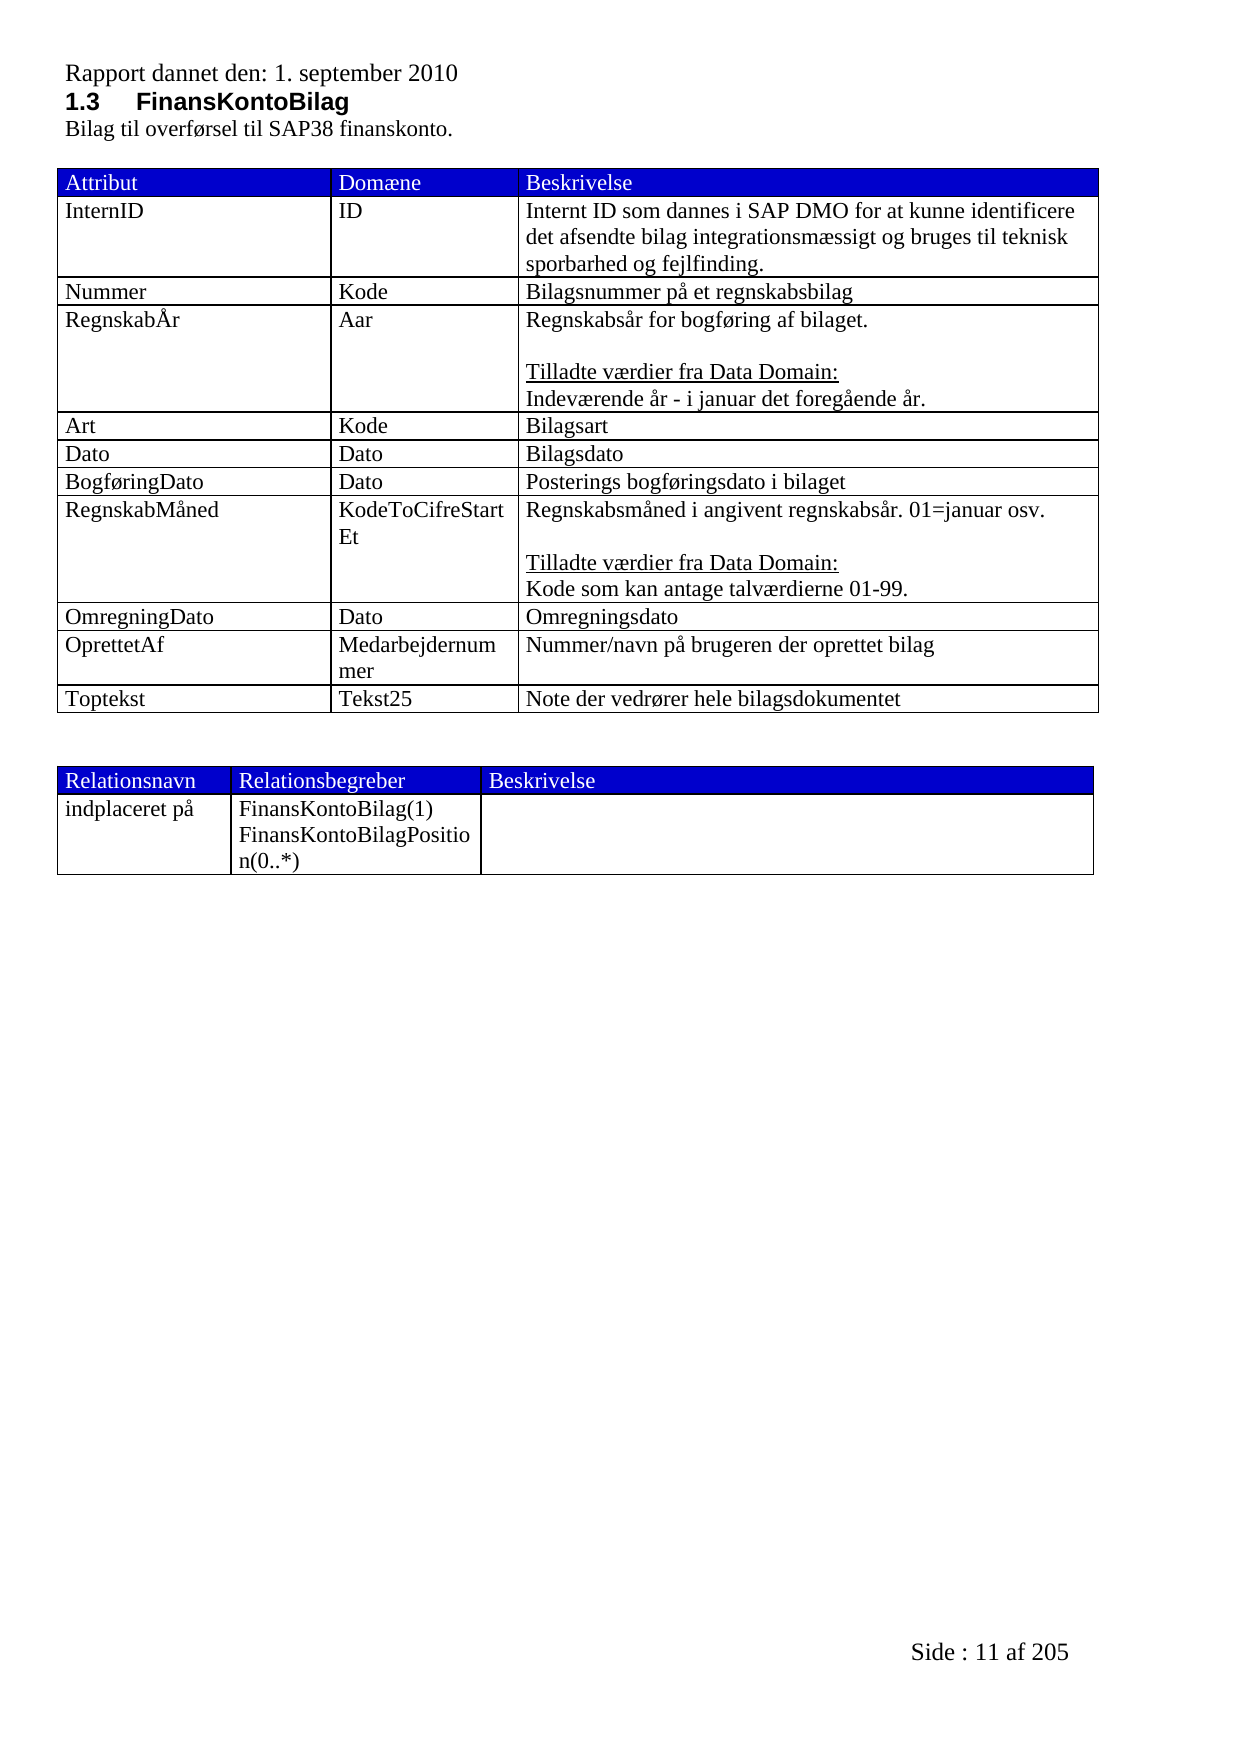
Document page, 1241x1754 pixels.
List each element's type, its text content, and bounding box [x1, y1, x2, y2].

table_header Beskrivelse [519, 169, 1098, 196]
table_cell Art [58, 413, 330, 439]
table_cell indplaceret på [58, 795, 230, 874]
table_cell InternID [58, 197, 330, 276]
table_header Attribut [58, 169, 330, 196]
table_cell Dato [58, 441, 330, 467]
table_cell Dato [332, 603, 518, 630]
table_cell Bilagsnummer på et regnskabsbilag [519, 278, 1098, 304]
table_cell Kode [332, 278, 518, 304]
table_cell OmregningDato [58, 603, 330, 630]
table_cell RegnskabMåned [58, 496, 330, 602]
table_header Domæne [332, 169, 518, 196]
table_cell ID [332, 197, 518, 276]
table_cell Kode [332, 413, 518, 439]
table_cell Dato [332, 468, 518, 495]
table_cell Regnskabsmåned i angivent regnskabsår. 01=januar osv. Tilladte værdier fra Data Domain: Kode som kan antage talværdierne 01-99. [519, 496, 1098, 602]
table_cell Posterings bogføringsdato i bilaget [519, 468, 1098, 495]
table_cell Tekst25 [332, 686, 518, 712]
table_cell [482, 795, 1093, 874]
table_cell KodeToCifreStartEt [332, 496, 518, 602]
table_header Relationsbegreber [232, 767, 480, 793]
table_header Relationsnavn [58, 767, 230, 793]
table_cell Note der vedrører hele bilagsdokumentet [519, 686, 1098, 712]
table_cell OprettetAf [58, 631, 330, 684]
table_cell Aar [332, 306, 518, 411]
subtitle FinansKontoBilag [65, 87, 1181, 115]
table_cell Internt ID som dannes i SAP DMO for at kunne identificere det afsendte bilag integrationsmæssigt og bruges til teknisk sporbarhed og fejlfinding. [519, 197, 1098, 276]
table_cell Bilagsart [519, 413, 1098, 439]
table_cell BogføringDato [58, 468, 330, 495]
table_cell FinansKontoBilag(1) FinansKontoBilagPosition(0..*) [232, 795, 480, 874]
table_cell Medarbejdernummer [332, 631, 518, 684]
text Bilag til overførsel til SAP38 finanskonto. [65, 115, 1181, 142]
table_cell Nummer [58, 278, 330, 304]
table_cell Toptekst [58, 686, 330, 712]
table_cell Regnskabsår for bogføring af bilaget. Tilladte værdier fra Data Domain: Indeværende år - i januar det foregående år. [519, 306, 1098, 411]
table_cell Nummer/navn på brugeren der oprettet bilag [519, 631, 1098, 684]
table_cell Bilagsdato [519, 441, 1098, 467]
table_cell RegnskabÅr [58, 306, 330, 411]
table_header Beskrivelse [482, 767, 1093, 793]
table_cell Omregningsdato [519, 603, 1098, 630]
table_cell Dato [332, 441, 518, 467]
